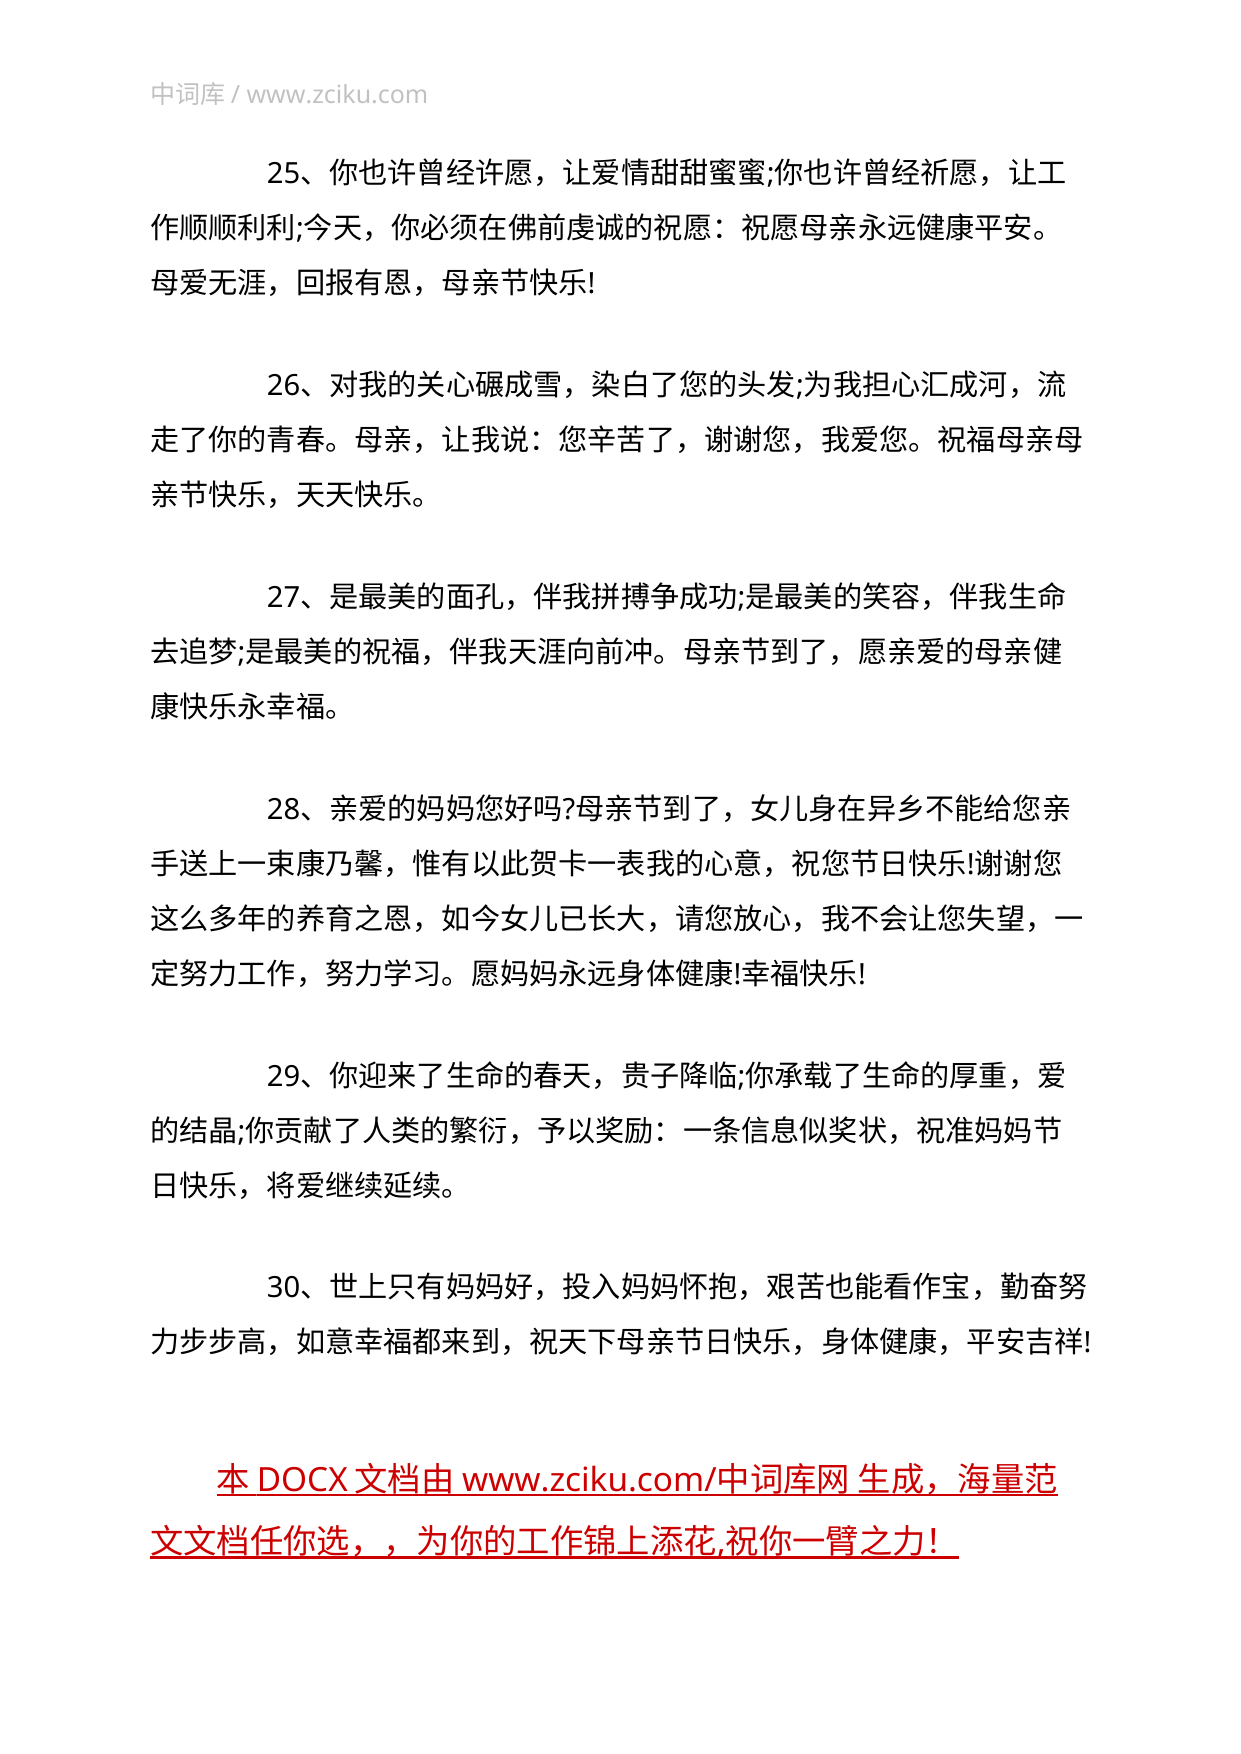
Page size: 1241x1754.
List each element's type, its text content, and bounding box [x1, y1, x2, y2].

text 29、你迎来了生命的春天，贵子降临;你承载了生命的厚重，爱的结晶;你贡献了人类的繁衍，予以奖励：一条信息似奖状，祝准妈妈节日快乐，将爱继续延续。 [150, 1052, 1090, 1204]
text 本DOCX文档由 www.zciku.com/中词库网 生成，海量范文文档任你选，，为你的工作锦上添花,祝你一臂之力！ [150, 1452, 1090, 1563]
text 27、是最美的面孔，伴我拼搏争成功;是最美的笑容，伴我生命去追梦;是最美的祝福，伴我天涯向前冲。母亲节到了，愿亲爱的母亲健康快乐永幸福。 [150, 574, 1090, 726]
text 25、你也许曾经许愿，让爱情甜甜蜜蜜;你也许曾经祈愿，让工作顺顺利利;今天，你必须在佛前虔诚的祝愿：祝愿母亲永远健康平安。母爱无涯，回报有恩，母亲节快乐! [150, 150, 1090, 302]
text 28、亲爱的妈妈您好吗?母亲节到了，女儿身在异乡不能给您亲手送上一束康乃馨，惟有以此贺卡一表我的心意，祝您节日快乐!谢谢您这么多年的养育之恩，如今女儿已长大，请您放心，我不会让您失望，一定努力工作，努力学习。愿妈妈永远身体健康!幸福快乐! [150, 785, 1090, 993]
text 26、对我的关心碾成雪，染白了您的头发;为我担心汇成河，流走了你的青春。母亲，让我说：您辛苦了，谢谢您，我爱您。祝福母亲母亲节快乐，天天快乐。 [150, 362, 1090, 514]
text 30、世上只有妈妈好，投入妈妈怀抱，艰苦也能看作宝，勤奋努力步步高，如意幸福都来到，祝天下母亲节日快乐，身体健康，平安吉祥! [150, 1264, 1090, 1361]
